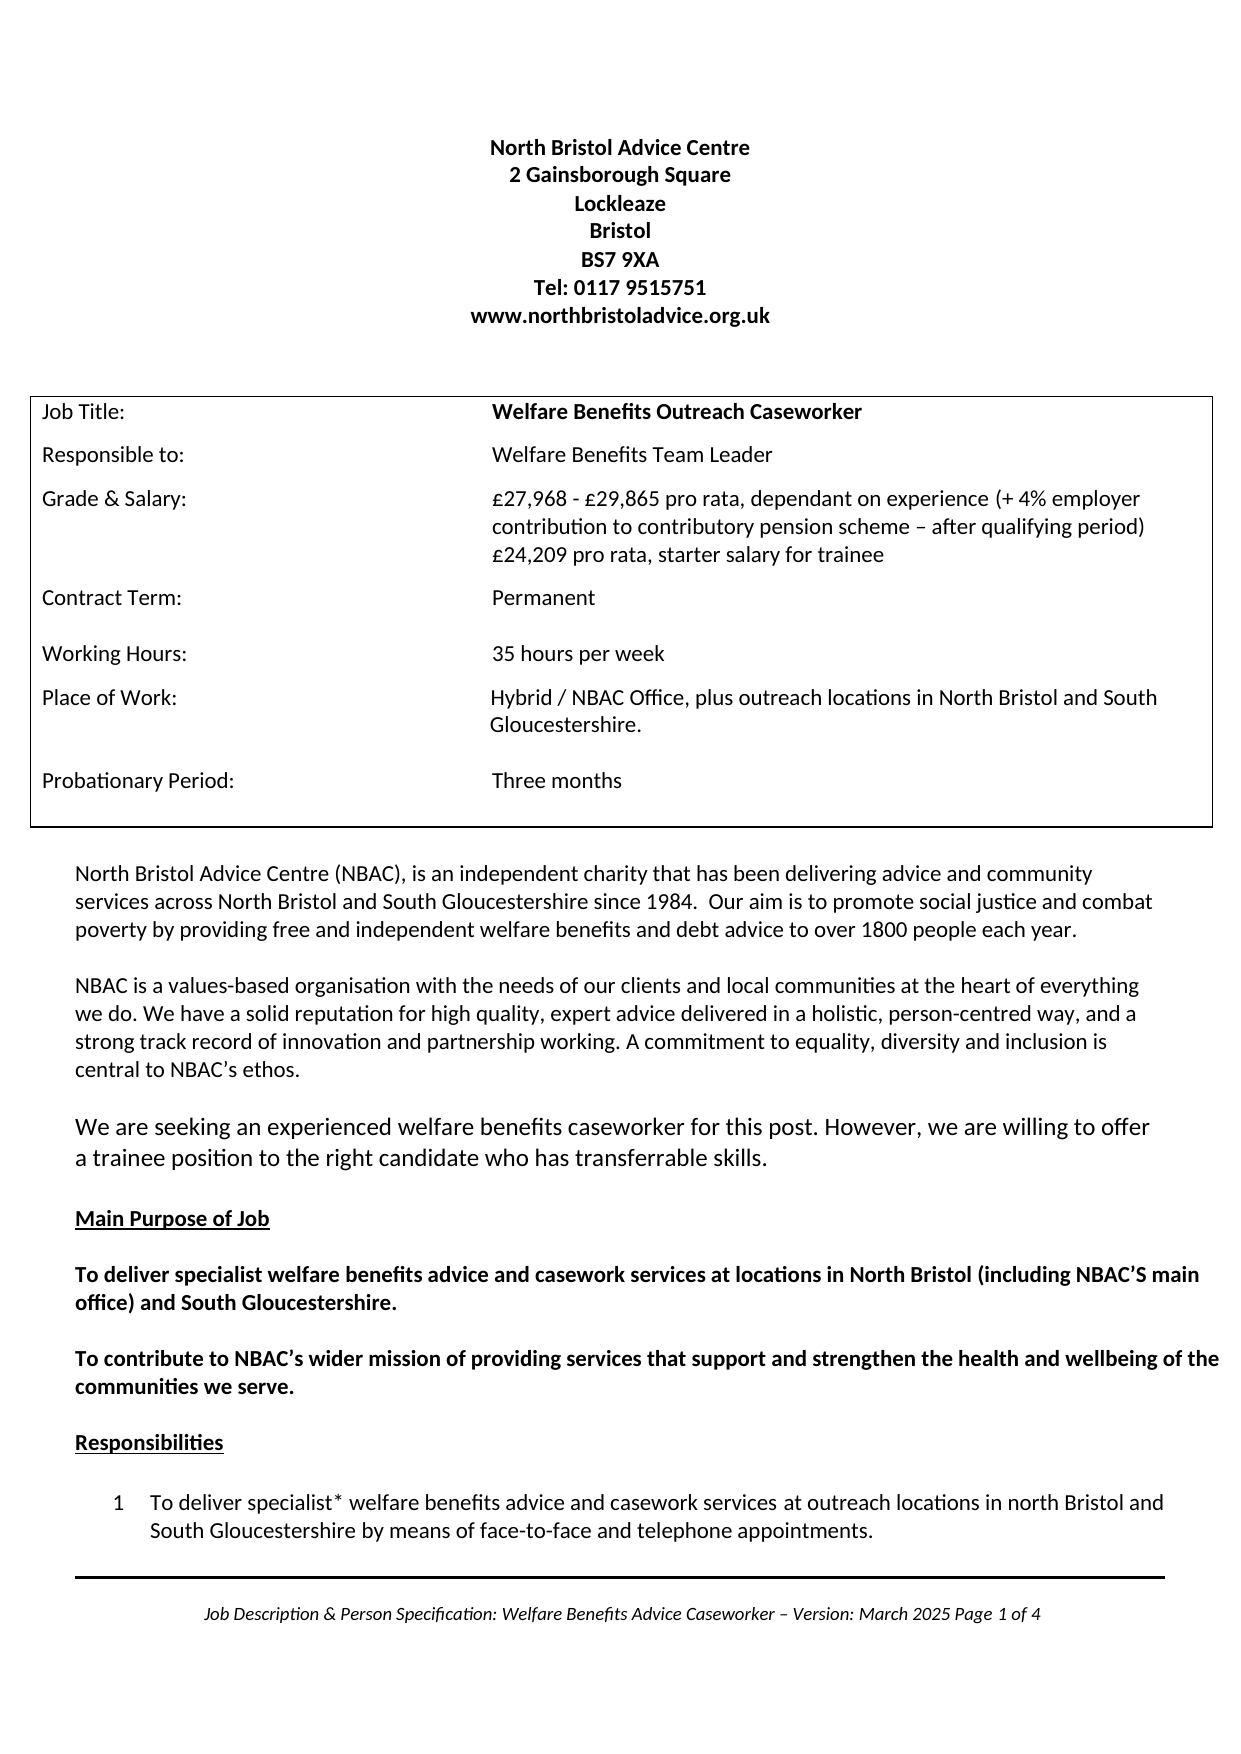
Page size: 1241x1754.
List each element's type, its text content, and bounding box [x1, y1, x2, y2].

list To deliver specialist* welfare benefits advice and casework services at outreach locations in north Bristol and South Gloucestershire by means of face-to-face and telephone appointments. [112, 1488, 1165, 1544]
text North Bristol Advice Centre [75, 133, 1165, 161]
text Bristol [75, 217, 1165, 245]
text NBAC is a values-based organisation with the needs of our clients and local communities at the heart of everything we do. We have a solid reputation for high quality, expert advice delivered in a holistic, person-centred way, and a strong track record of innovation and partnership working. A commitment to equality, diversity and inclusion is central to NBAC’s ethos. [75, 971, 1165, 1083]
text Main Purpose of Job [75, 1204, 1165, 1232]
table_header Job Title: Welfare Benefits Outreach Caseworker Responsible to: Welfare Benefits Team Leader Grade & Salary: £27,968 - £29,865 pro rata, dependant on experience (+ 4% employer contribution to contributory pension scheme – after qualifying period) £24,209 pro rata, starter salary for trainee Contract Term: Permanent Working Hours: 35 hours per week Place of Work: Hybrid / NBAC Office, plus outreach locations in North Bristol and South Gloucestershire. Probationary Period: Three months [31, 397, 1212, 826]
text Responsibilities [75, 1428, 1165, 1456]
text We are seeking an experienced welfare benefits caseworker for this post. However, we are willing to offer a trainee position to the right candidate who has transferrable skills. [75, 1111, 1165, 1172]
text 2 Gainsborough Square [75, 161, 1165, 189]
text Lockleaze [75, 189, 1165, 217]
text North Bristol Advice Centre (NBAC), is an independent charity that has been delivering advice and community services across North Bristol and South Gloucestershire since 1984. Our aim is to promote social justice and combat poverty by providing free and independent welfare benefits and debt advice to over 1800 people each year. [75, 859, 1165, 943]
text To deliver specialist welfare benefits advice and casework services at locations in North Bristol (including NBAC’S main office) and South Gloucestershire. [75, 1260, 1224, 1316]
text To contribute to NBAC’s wider mission of providing services that support and strengthen the health and wellbeing of the communities we serve. [75, 1344, 1224, 1400]
text www.northbristoladvice.org.uk [75, 301, 1165, 329]
text BS7 9XA [75, 245, 1165, 273]
text Tel: 0117 9515751 [75, 273, 1165, 301]
